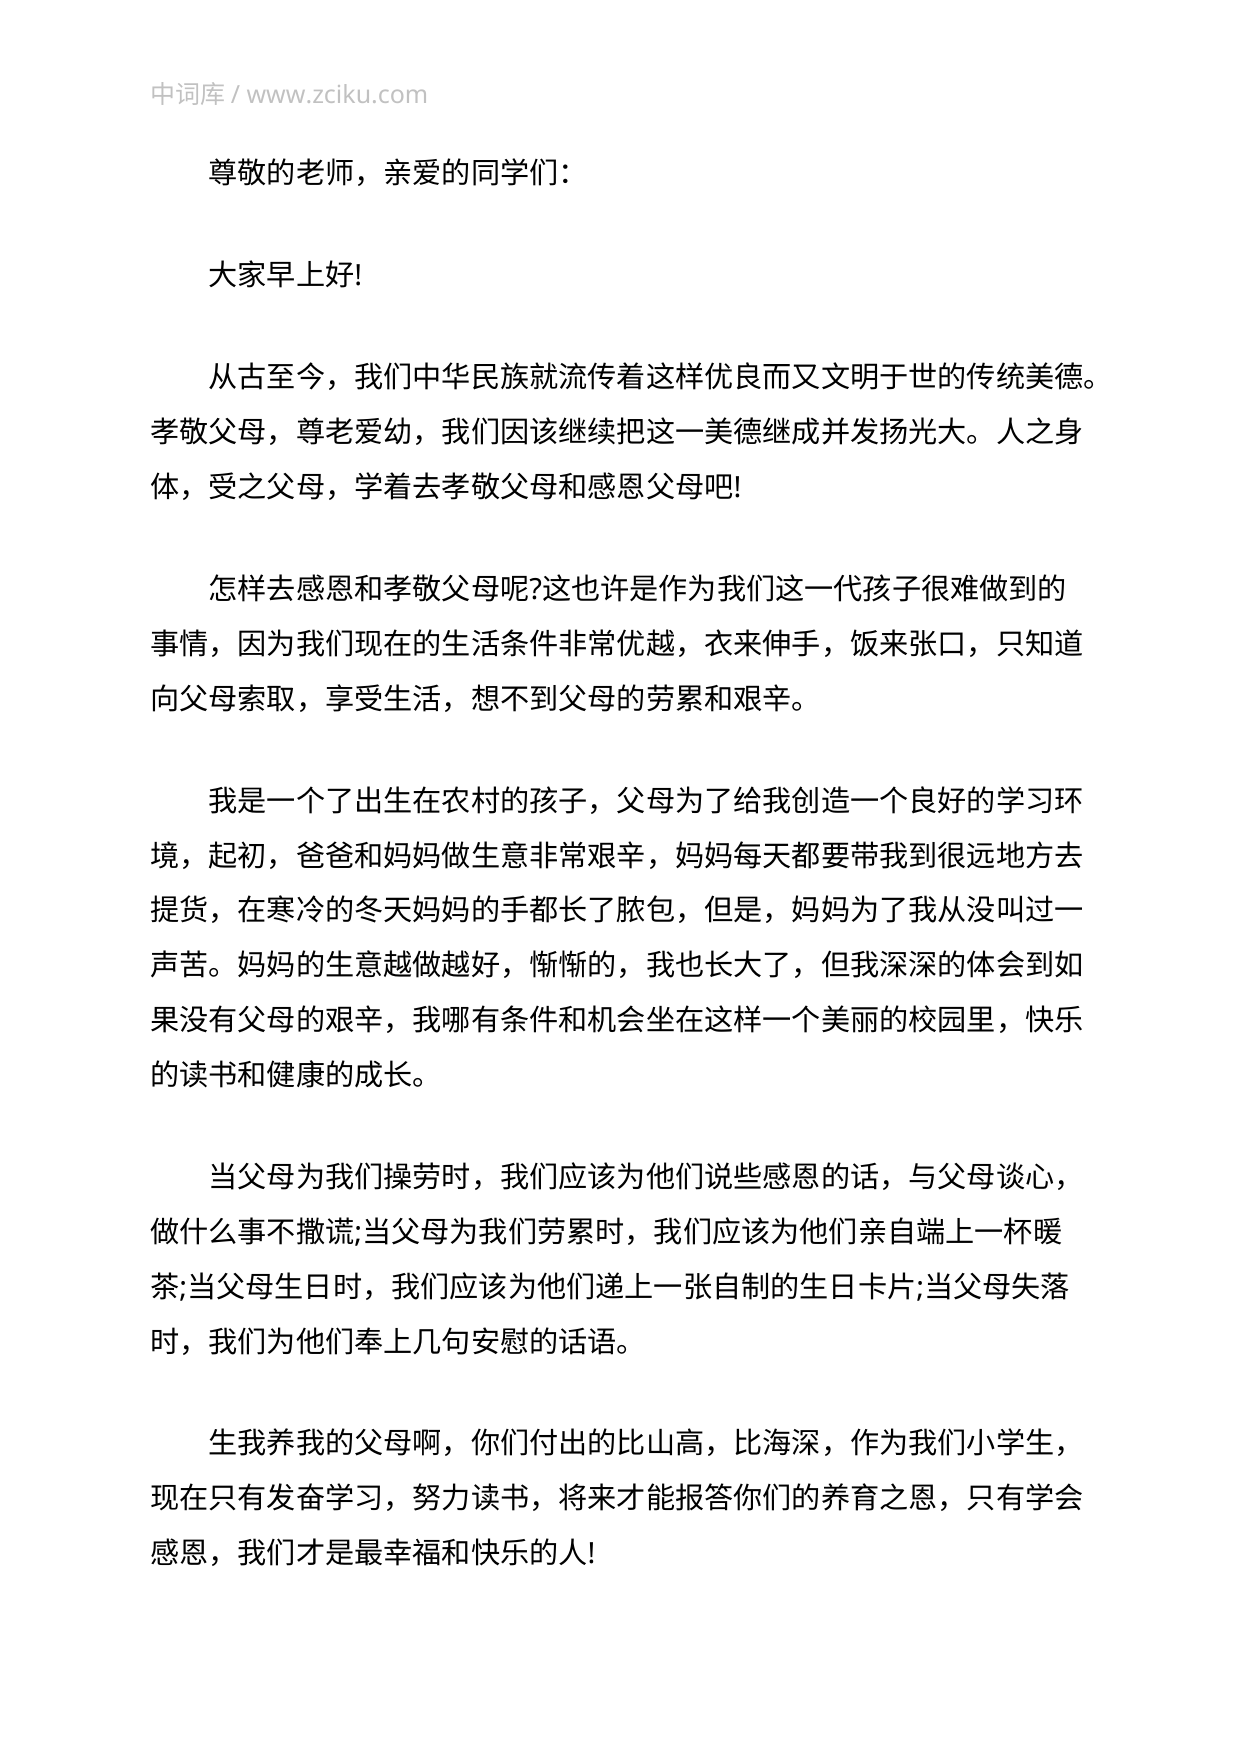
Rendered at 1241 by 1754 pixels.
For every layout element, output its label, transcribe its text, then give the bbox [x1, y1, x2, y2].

text 我是一个了出生在农村的孩子，父母为了给我创造一个良好的学习环境，起初，爸爸和妈妈做生意非常艰辛，妈妈每天都要带我到很远地方去提货，在寒冷的冬天妈妈的手都长了脓包，但是，妈妈为了我从没叫过一声苦。妈妈的生意越做越好，惭惭的，我也长大了，但我深深的体会到如果没有父母的艰辛，我哪有条件和机会坐在这样一个美丽的校园里，快乐的读书和健康的成长。 [150, 777, 1090, 1094]
text 当父母为我们操劳时，我们应该为他们说些感恩的话，与父母谈心，做什么事不撒谎;当父母为我们劳累时，我们应该为他们亲自端上一杯暖茶;当父母生日时，我们应该为他们递上一张自制的生日卡片;当父母失落时，我们为他们奉上几句安慰的话语。 [150, 1153, 1090, 1361]
text 生我养我的父母啊，你们付出的比山高，比海深，作为我们小学生，现在只有发奋学习，努力读书，将来才能报答你们的养育之恩，只有学会感恩，我们才是最幸福和快乐的人! [150, 1420, 1090, 1572]
text 怎样去感恩和孝敬父母呢?这也许是作为我们这一代孩子很难做到的事情，因为我们现在的生活条件非常优越，衣来伸手，饭来张口，只知道向父母索取，享受生活，想不到父母的劳累和艰辛。 [150, 566, 1090, 718]
text 尊敬的老师，亲爱的同学们： [150, 150, 1090, 192]
text 从古至今，我们中华民族就流传着这样优良而又文明于世的传统美德。孝敬父母，尊老爱幼，我们因该继续把这一美德继成并发扬光大。人之身体，受之父母，学着去孝敬父母和感恩父母吧! [150, 354, 1090, 506]
text 大家早上好! [150, 252, 1090, 294]
